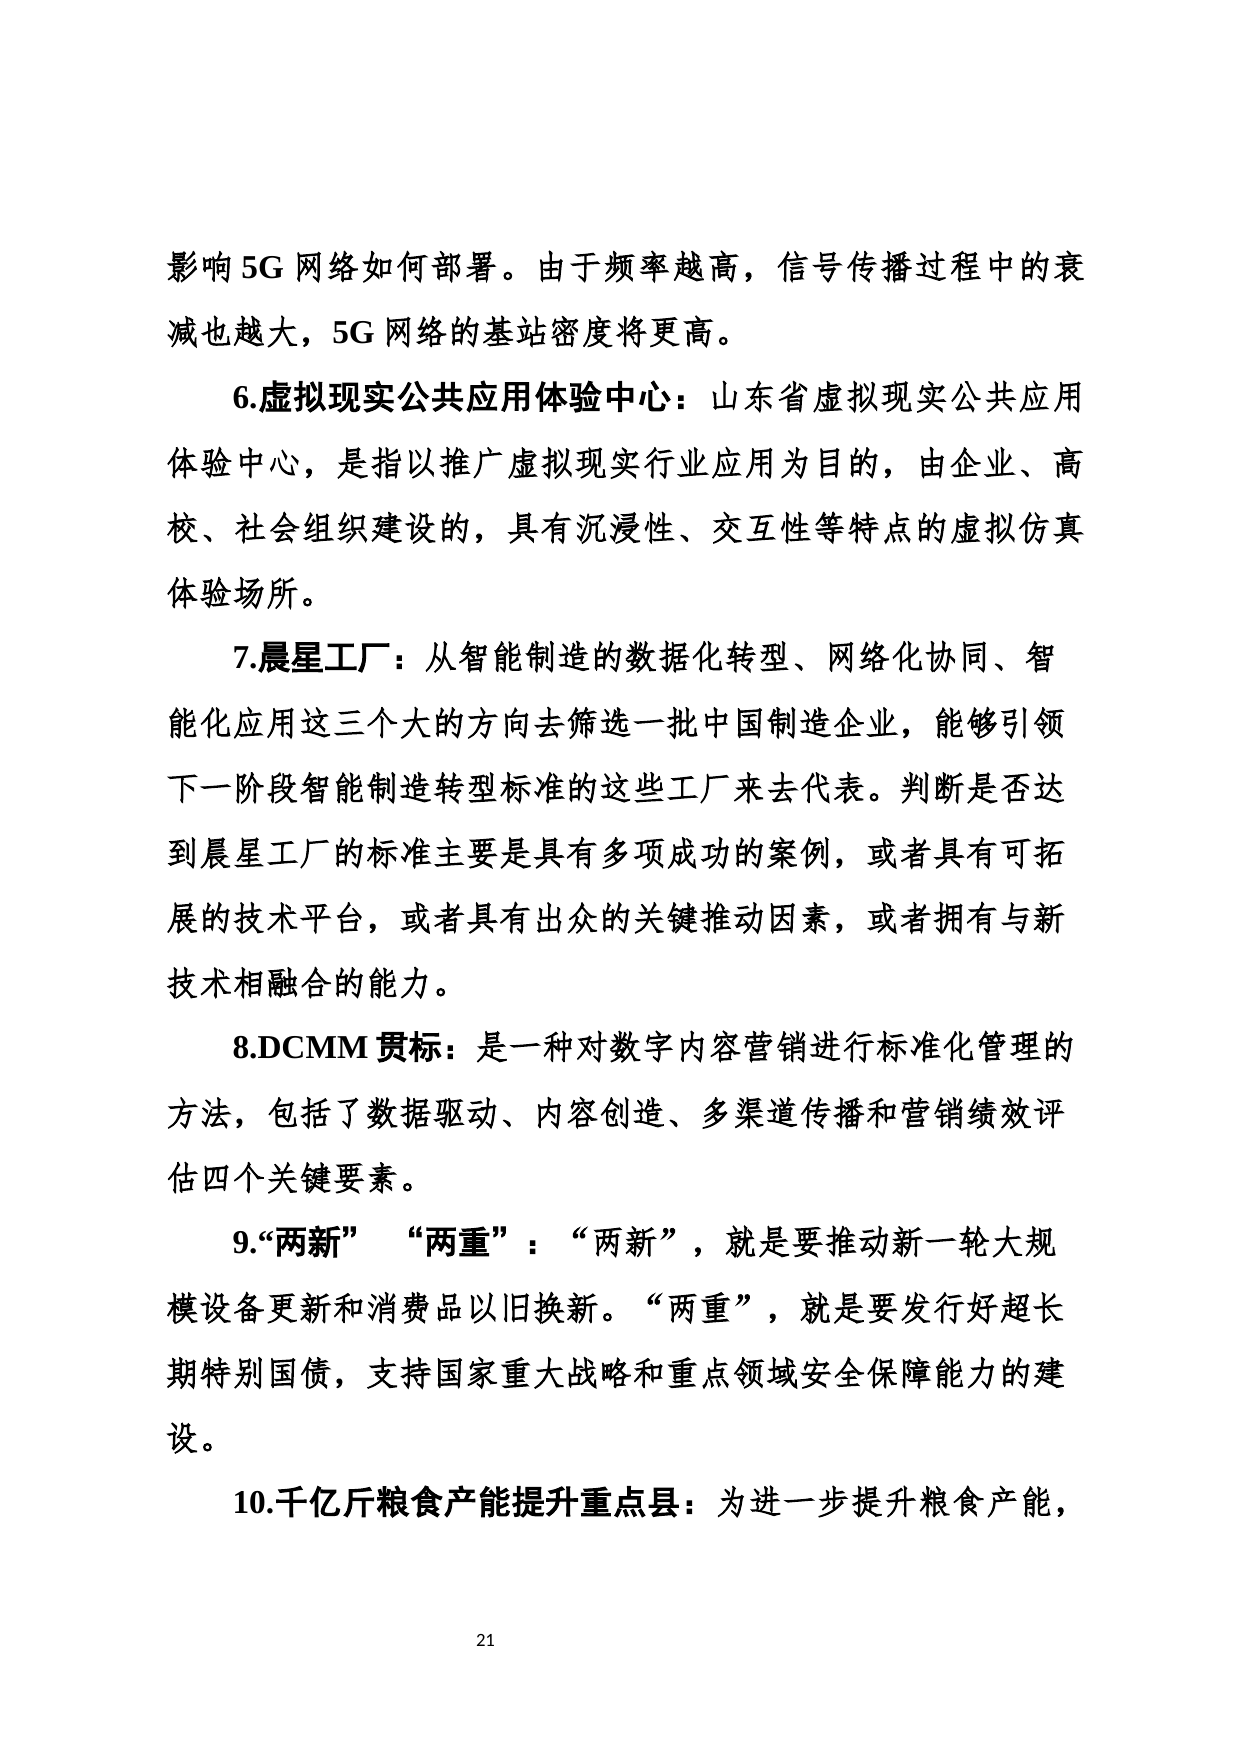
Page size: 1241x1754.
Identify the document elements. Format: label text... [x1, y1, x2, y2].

text 8.DCMM贯标：是一种对数字内容营销进行标准化管理的方法，包括了数据驱动、内容创造、多渠道传播和营销绩效评估四个关键要素。 [165, 1013, 1087, 1208]
text 7.晨星工厂：从智能制造的数据化转型、网络化协同、智能化应用这三个大的方向去筛选一批中国制造企业，能够引领下一阶段智能制造转型标准的这些工厂来去代表。判断是否达到晨星工厂的标准主要是具有多项成功的案例，或者具有可拓展的技术平台，或者具有出众的关键推动因素，或者拥有与新技术相融合的能力。 [165, 623, 1087, 1013]
text 9.“两新” “两重”：“两新”，就是要推动新一轮大规模设备更新和消费品以旧换新。“两重”，就是要发行好超长期特别国债，支持国家重大战略和重点领域安全保障能力的建设。 [165, 1208, 1087, 1468]
text 6.虚拟现实公共应用体验中心：山东省虚拟现实公共应用体验中心，是指以推广虚拟现实行业应用为目的，由企业、高校、社会组织建设的，具有沉浸性、交互性等特点的虚拟仿真体验场所。 [165, 363, 1087, 623]
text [165, 1468, 1087, 1533]
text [165, 233, 1087, 363]
